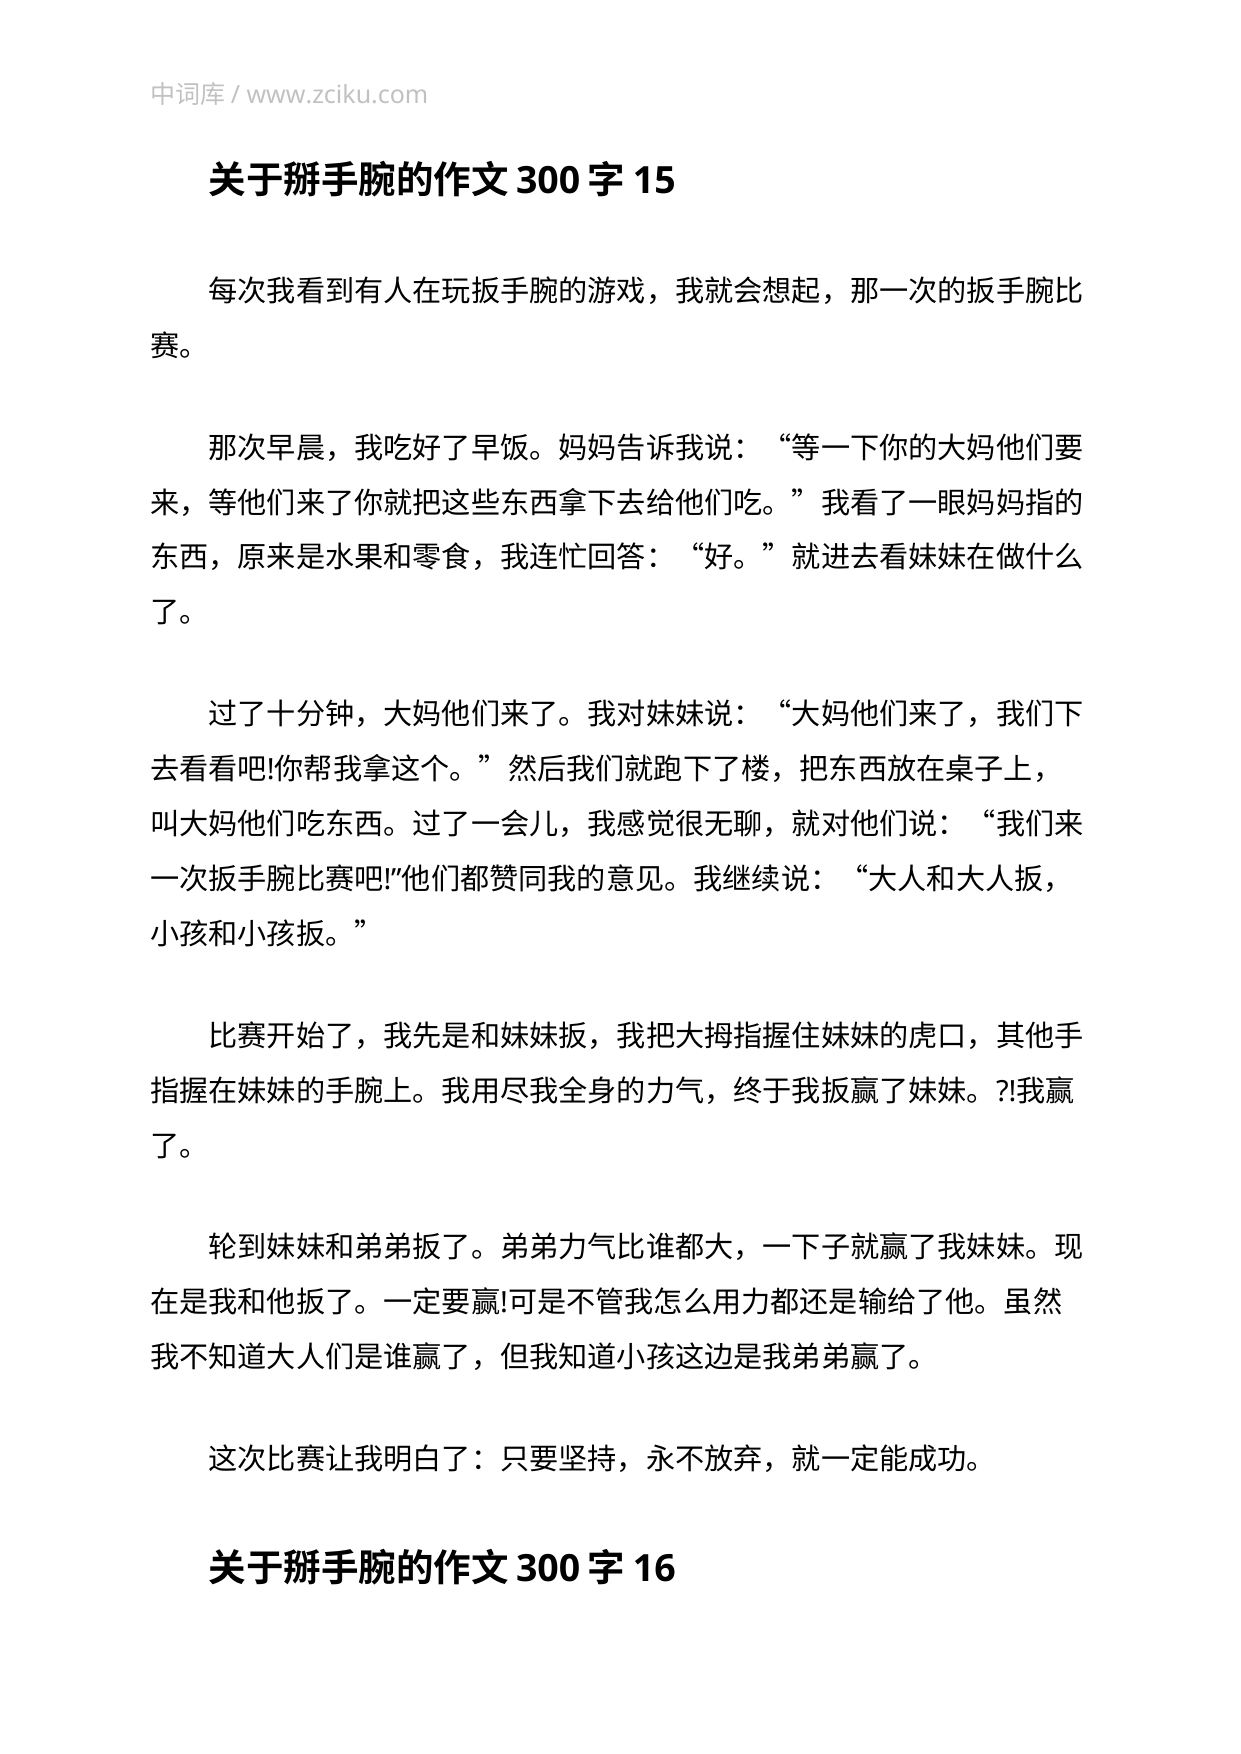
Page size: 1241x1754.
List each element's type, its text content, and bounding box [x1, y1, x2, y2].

text 关于掰手腕的作文300字15 [150, 150, 1090, 204]
text 每次我看到有人在玩扳手腕的游戏，我就会想起，那一次的扳手腕比赛。 [150, 268, 1090, 365]
text 比赛开始了，我先是和妹妹扳，我把大拇指握住妹妹的虎口，其他手指握在妹妹的手腕上。我用尽我全身的力气，终于我扳赢了妹妹。?!我赢了。 [150, 1012, 1090, 1164]
text 关于掰手腕的作文300字16 [150, 1537, 1090, 1592]
text 这次比赛让我明白了：只要坚持，永不放弃，就一定能成功。 [150, 1436, 1090, 1478]
text 过了十分钟，大妈他们来了。我对妹妹说：“大妈他们来了，我们下去看看吧!你帮我拿这个。”然后我们就跑下了楼，把东西放在桌子上，叫大妈他们吃东西。过了一会儿，我感觉很无聊，就对他们说：“我们来一次扳手腕比赛吧!”他们都赞同我的意见。我继续说：“大人和大人扳，小孩和小孩扳。” [150, 691, 1090, 953]
text 那次早晨，我吃好了早饭。妈妈告诉我说：“等一下你的大妈他们要来，等他们来了你就把这些东西拿下去给他们吃。”我看了一眼妈妈指的东西，原来是水果和零食，我连忙回答：“好。”就进去看妹妹在做什么了。 [150, 424, 1090, 631]
text 轮到妹妹和弟弟扳了。弟弟力气比谁都大，一下子就赢了我妹妹。现在是我和他扳了。一定要赢!可是不管我怎么用力都还是输给了他。虽然我不知道大人们是谁赢了，但我知道小孩这边是我弟弟赢了。 [150, 1224, 1090, 1376]
